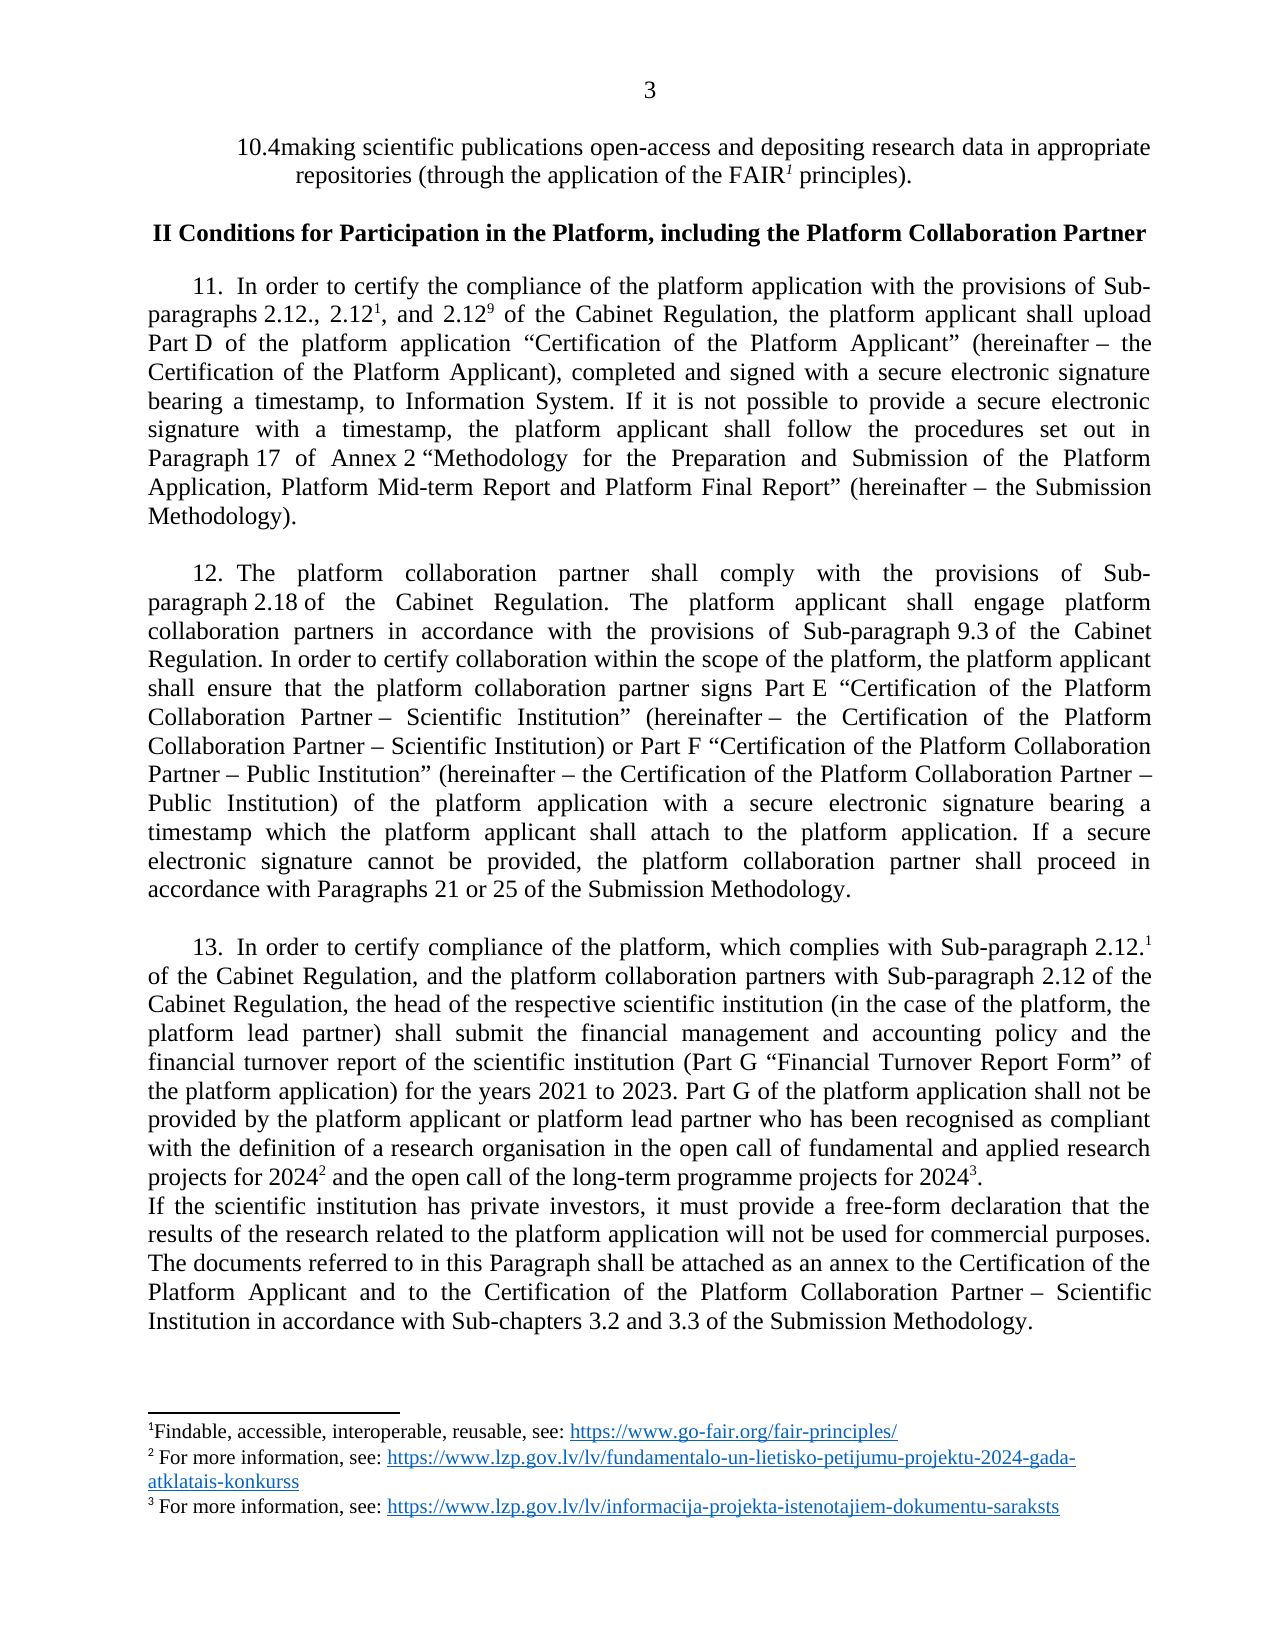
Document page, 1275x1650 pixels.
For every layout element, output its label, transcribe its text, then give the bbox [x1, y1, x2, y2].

text If the scientific institution has private investors, it must provide a free-form declaration that the results of the research related to the platform application will not be used for commercial purposes. The documents referred to in this Paragraph shall be attached as an annex to the Certification of the Platform Applicant and to the Certification of the Platform Collaboration Partner – Scientific Institution in accordance with Sub-chapters 3.2 and 3.3 of the Submission Methodology. [148, 1191, 1152, 1334]
list In order to certify compliance of the platform, which complies with Sub-paragraph 2.12.1 of the Cabinet Regulation, and the platform collaboration partners with Sub-paragraph 2.12 of the Cabinet Regulation, the head of the respective scientific institution (in the case of the platform, the platform lead partner) shall submit the financial management and accounting policy and the financial turnover report of the scientific institution (Part G “Financial Turnover Report Form” of the platform application) for the years 2021 to 2023. Part G of the platform application shall not be provided by the platform applicant or platform lead partner who has been recognised as compliant with the definition of a research organisation in the open call of fundamental and applied research projects for 2024 and the open call of the long-term programme projects for 2024. [148, 932, 1152, 1191]
text 10.4 making scientific publications open-access and depositing research data in appropriate repositories (through the application of the FAIR principles). [236, 132, 1152, 189]
list The platform collaboration partner shall comply with the provisions of Sub-paragraph 2.18 of the Cabinet Regulation. The platform applicant shall engage platform collaboration partners in accordance with the provisions of Sub-paragraph 9.3 of the Cabinet Regulation. In order to certify collaboration within the scope of the platform, the platform applicant shall ensure that the platform collaboration partner signs Part E “Certification of the Platform Collaboration Partner – Scientific Institution” (hereinafter – the Certification of the Platform Collaboration Partner – Scientific Institution) or Part F “Certification of the Platform Collaboration Partner – Public Institution” (hereinafter – the Certification of the Platform Collaboration Partner – Public Institution) of the platform application with a secure electronic signature bearing a timestamp which the platform applicant shall attach to the platform application. If a secure electronic signature cannot be provided, the platform collaboration partner shall proceed in accordance with Paragraphs 21 or 25 of the Submission Methodology. [148, 558, 1152, 903]
list In order to certify the compliance of the platform application with the provisions of Sub-paragraphs 2.12., 2.121, and 2.129 of the Cabinet Regulation, the platform applicant shall upload Part D of the platform application “Certification of the Platform Applicant” (hereinafter – the Certification of the Platform Applicant), completed and signed with a secure electronic signature bearing a timestamp, to Information System. If it is not possible to provide a secure electronic signature with a timestamp, the platform applicant shall follow the procedures set out in Paragraph 17 of Annex 2 “Methodology for the Preparation and Submission of the Platform Application, Platform Mid-term Report and Platform Final Report” (hereinafter – the Submission Methodology). [148, 271, 1152, 529]
text II Conditions for Participation in the Platform, including the Platform Collaboration Partner [148, 218, 1152, 247]
